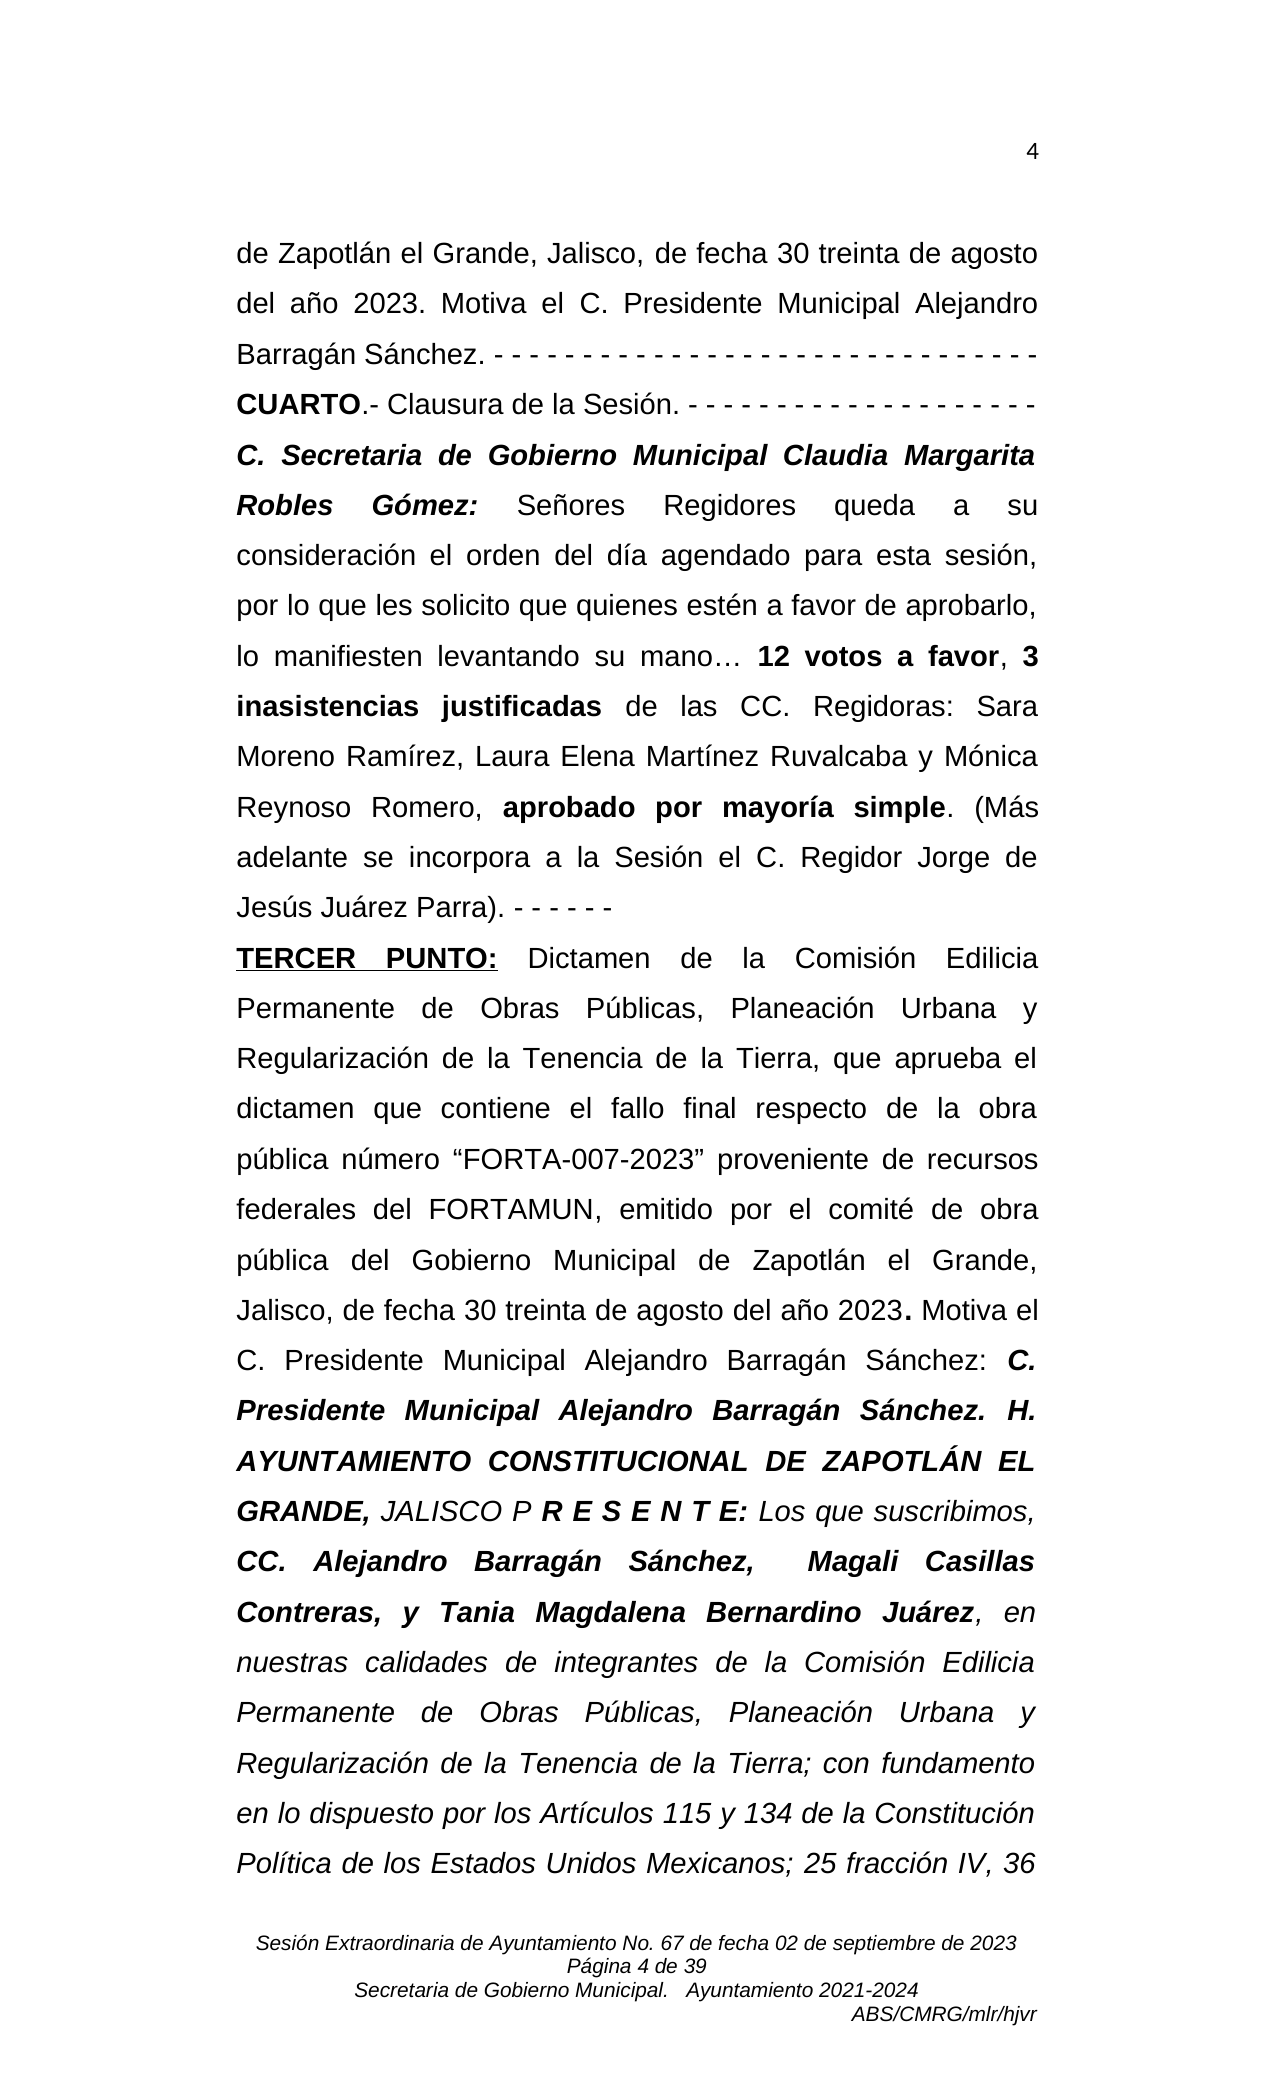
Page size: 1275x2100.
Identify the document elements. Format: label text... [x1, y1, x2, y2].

text CUARTO.- Clausura de la Sesión. - - - - - - - - - - - - - - - - - - - - [236, 387, 1039, 421]
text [236, 941, 1039, 1880]
text C. Secretaria de Gobierno Municipal Claudia Margarita Robles Gómez: Señores Regidores queda a su consideración el orden del día agendado para esta sesión, por lo que les solicito que quienes estén a favor de aprobarlo, lo manifiesten levantando su mano… 12 votos a favor, 3 inasistencias justificadas de las CC. Regidoras: Sara Moreno Ramírez, Laura Elena Martínez Ruvalcaba y Mónica Reynoso Romero, aprobado por mayoría simple. (Más adelante se incorpora a la Sesión el C. Regidor Jorge de Jesús Juárez Parra). - - - - - - [236, 437, 1039, 924]
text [236, 236, 1039, 370]
